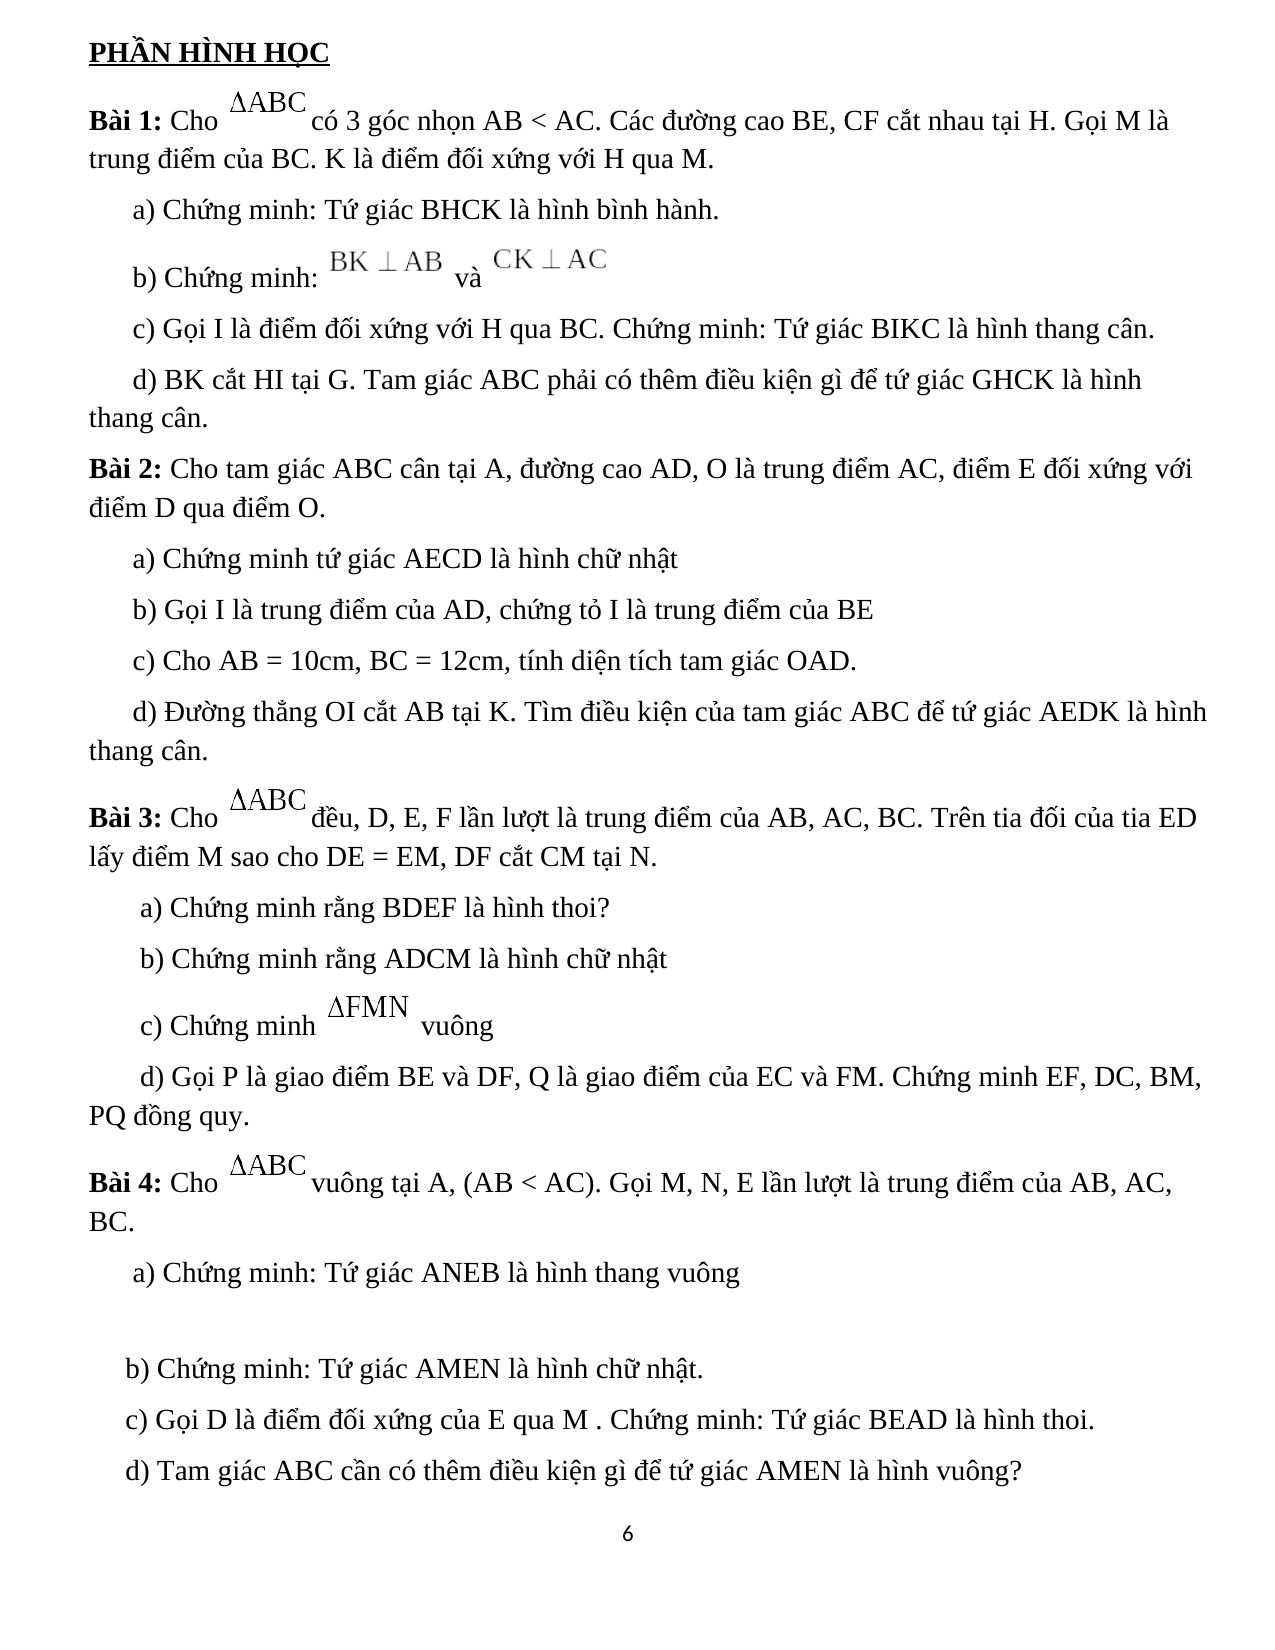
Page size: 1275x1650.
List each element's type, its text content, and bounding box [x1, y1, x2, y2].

text d) Tam giác ABC cần có thêm điều kiện gì để tứ giác AMEN là hình vuông? [89, 1453, 1211, 1487]
text PHẦN HÌNH HỌC [89, 35, 1211, 69]
text b) Chứng minh: và [89, 243, 1211, 293]
text Bài 1: Cho có 3 góc nhọn AB < AC. Các đường cao BE, CF cắt nhau tại H. Gọi M là trung điểm của BC. K là điểm đối xứng với H qua M. [89, 86, 1211, 175]
text c) Cho AB = 10cm, BC = 12cm, tính diện tích tam giác OAD. [89, 643, 1211, 677]
text a) Chứng minh: Tứ giác ANEB là hình thang vuông [89, 1255, 1211, 1289]
text a) Chứng minh rằng BDEF là hình thoi? [89, 890, 1211, 923]
text c) Gọi I là điểm đối xứng với H qua BC. Chứng minh: Tứ giác BIKC là hình thang cân. [89, 311, 1211, 344]
text Bài 2: Cho tam giác ABC cân tại A, đường cao AD, O là trung điểm AC, điểm E đối xứng với điểm D qua điểm O. [89, 452, 1211, 524]
text c) Chứng minh vuông [89, 992, 1211, 1042]
text b) Chứng minh rằng ADCM là hình chữ nhật [89, 941, 1211, 974]
text Bài 3: Cho đều, D, E, F lần lượt là trung điểm của AB, AC, BC. Trên tia đối của tia ED lấy điểm M sao cho DE = EM, DF cắt CM tại N. [89, 784, 1211, 872]
text d) BK cắt HI tại G. Tam giác ABC phải có thêm điều kiện gì để tứ giác GHCK là hình thang cân. [89, 362, 1211, 434]
text a) Chứng minh tứ giác AECD là hình chữ nhật [89, 541, 1211, 575]
text a) Chứng minh: Tứ giác BHCK là hình bình hành. [89, 192, 1211, 226]
text b) Chứng minh: Tứ giác AMEN là hình chữ nhật. [89, 1351, 1211, 1384]
text b) Gọi I là trung điểm của AD, chứng tỏ I là trung điểm của BE [89, 592, 1211, 626]
text d) Đường thẳng OI cắt AB tại K. Tìm điều kiện của tam giác ABC để tứ giác AEDK là hình thang cân. [89, 694, 1211, 766]
text c) Gọi D là điểm đối xứng của E qua M . Chứng minh: Tứ giác BEAD là hình thoi. [89, 1402, 1211, 1436]
text Bài 4: Cho vuông tại A, (AB < AC). Gọi M, N, E lần lượt là trung điểm của AB, AC, BC. [89, 1149, 1211, 1238]
text d) Gọi P là giao điểm BE và DF, Q là giao điểm của EC và FM. Chứng minh EF, DC, BM, PQ đồng quy. [89, 1059, 1211, 1132]
